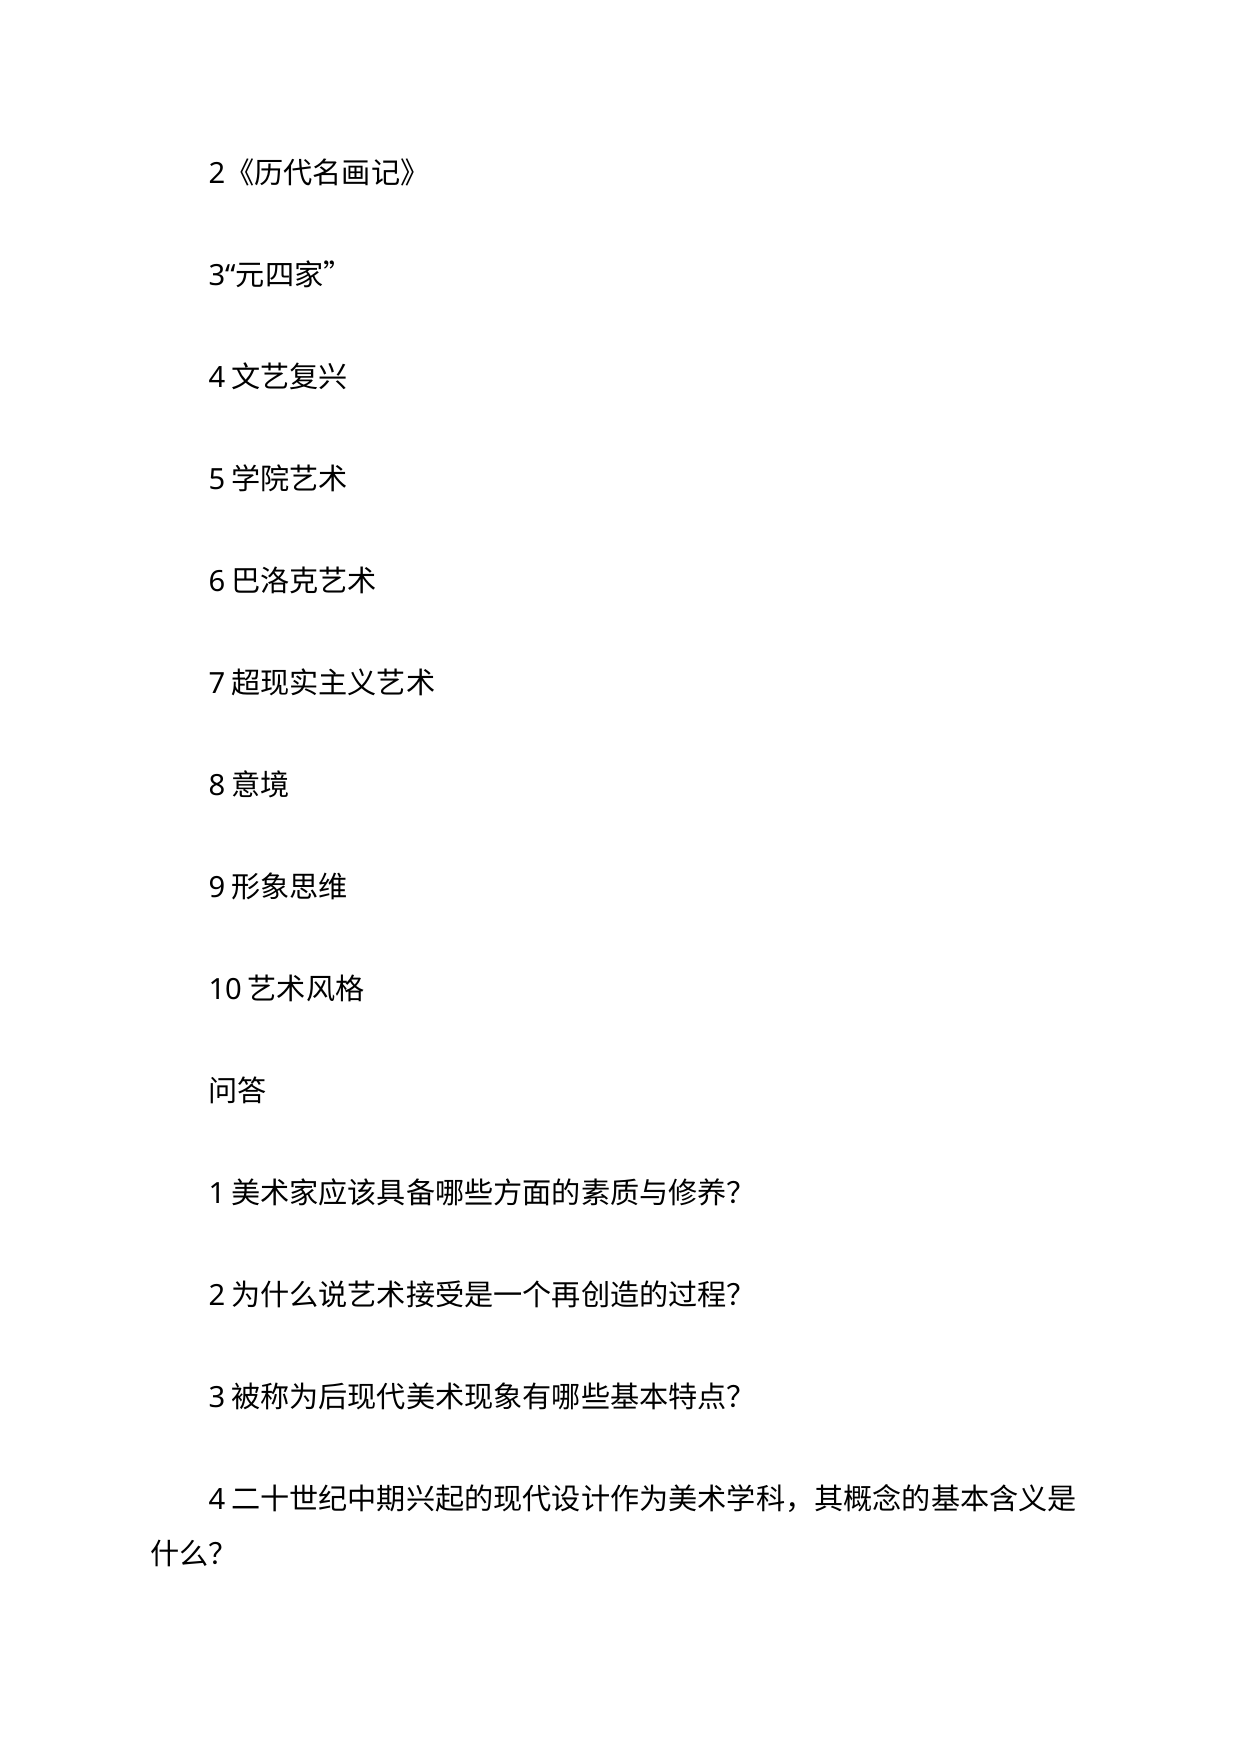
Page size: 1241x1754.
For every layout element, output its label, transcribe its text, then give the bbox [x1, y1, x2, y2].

text 4二十世纪中期兴起的现代设计作为美术学科，其概念的基本含义是什么？ [150, 1476, 1090, 1573]
text 7超现实主义艺术 [150, 660, 1090, 702]
text 5学院艺术 [150, 456, 1090, 498]
text 6巴洛克艺术 [150, 558, 1090, 600]
text 2为什么说艺术接受是一个再创造的过程？ [150, 1272, 1090, 1314]
text 2《历代名画记》 [150, 150, 1090, 192]
text 9形象思维 [150, 864, 1090, 906]
text 1美术家应该具备哪些方面的素质与修养？ [150, 1169, 1090, 1212]
text 10艺术风格 [150, 966, 1090, 1008]
text 问答 [150, 1068, 1090, 1110]
text 3被称为后现代美术现象有哪些基本特点？ [150, 1373, 1090, 1416]
text 8意境 [150, 762, 1090, 804]
text 4文艺复兴 [150, 354, 1090, 396]
text 3“元四家” [150, 252, 1090, 294]
